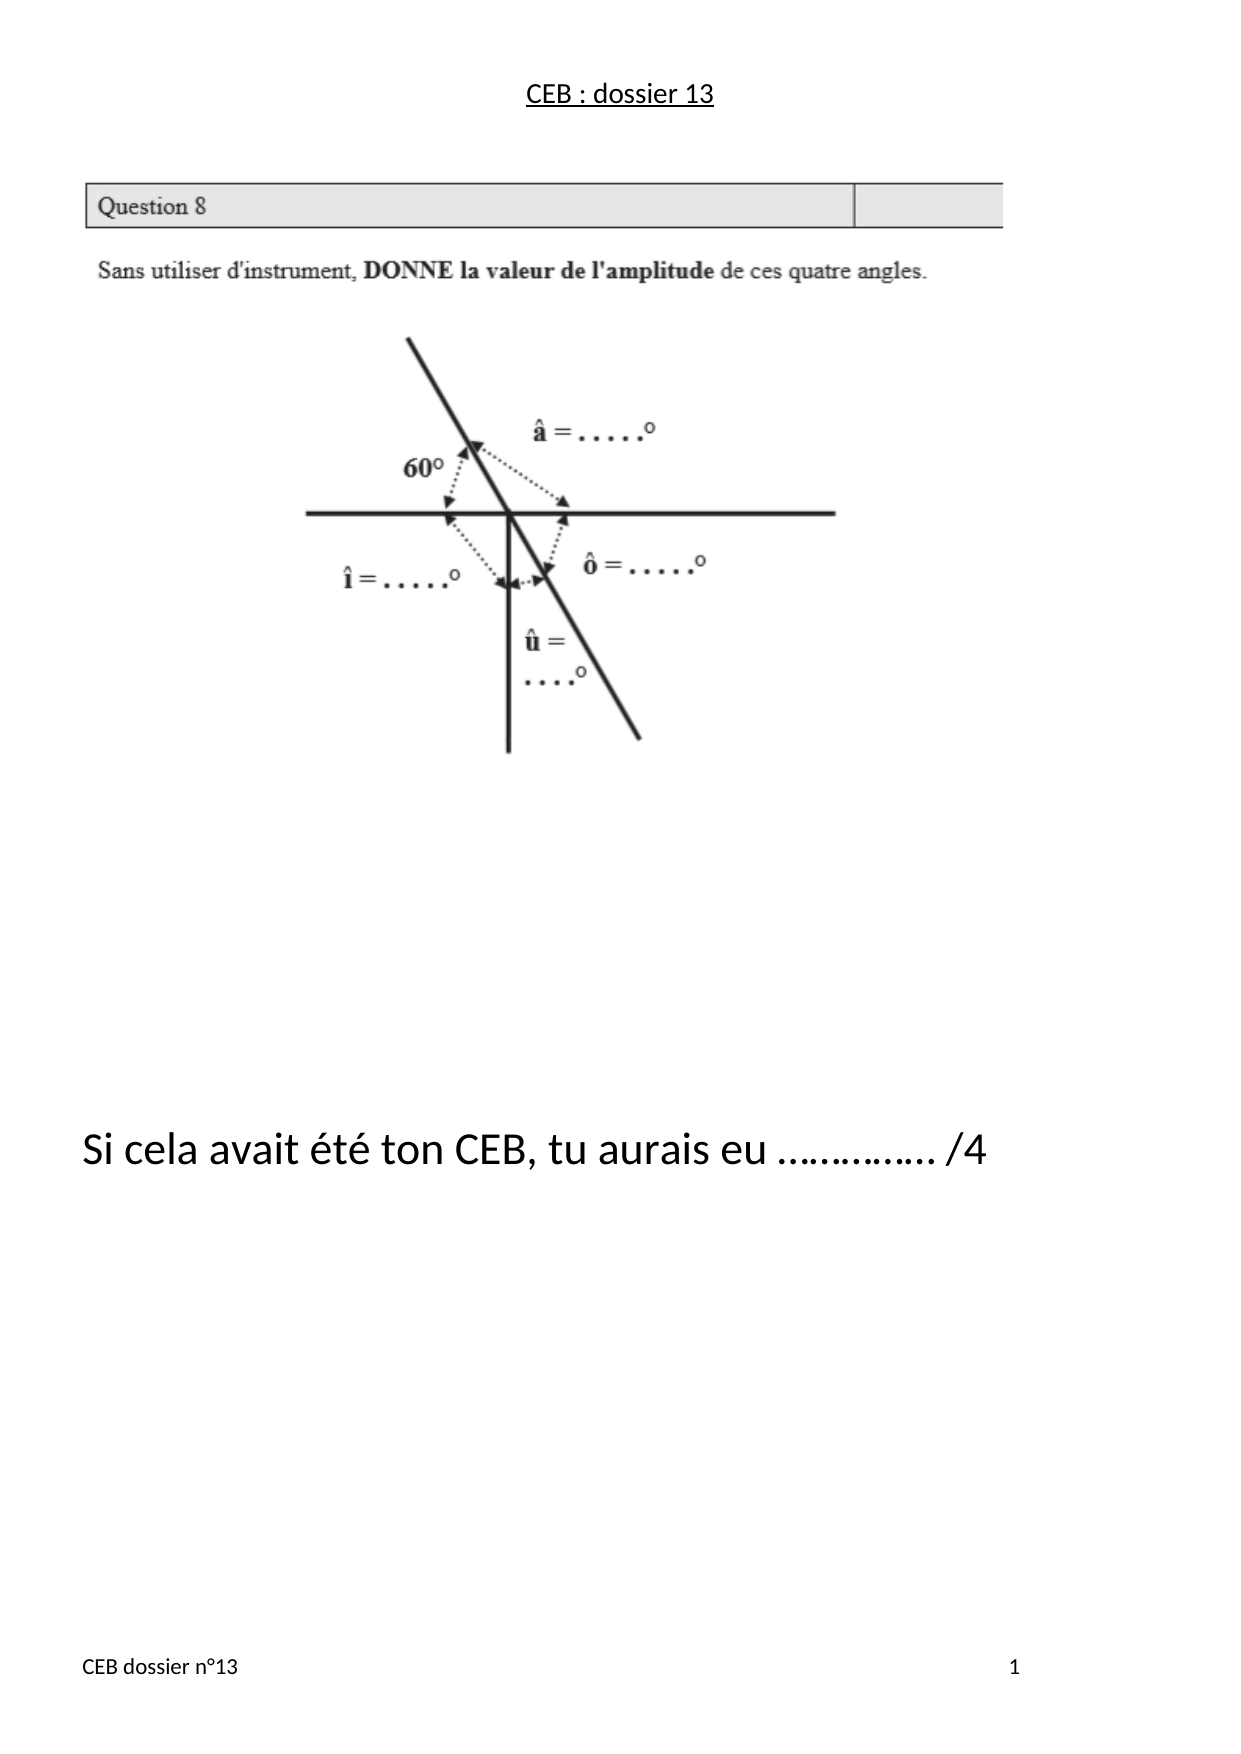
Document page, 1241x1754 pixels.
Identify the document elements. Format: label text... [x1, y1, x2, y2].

text CEB : dossier 13 [75, 75, 1165, 111]
text Si cela avait été ton CEB, tu aurais eu …………… /4 [82, 1120, 1165, 1176]
picture [75, 181, 1004, 764]
